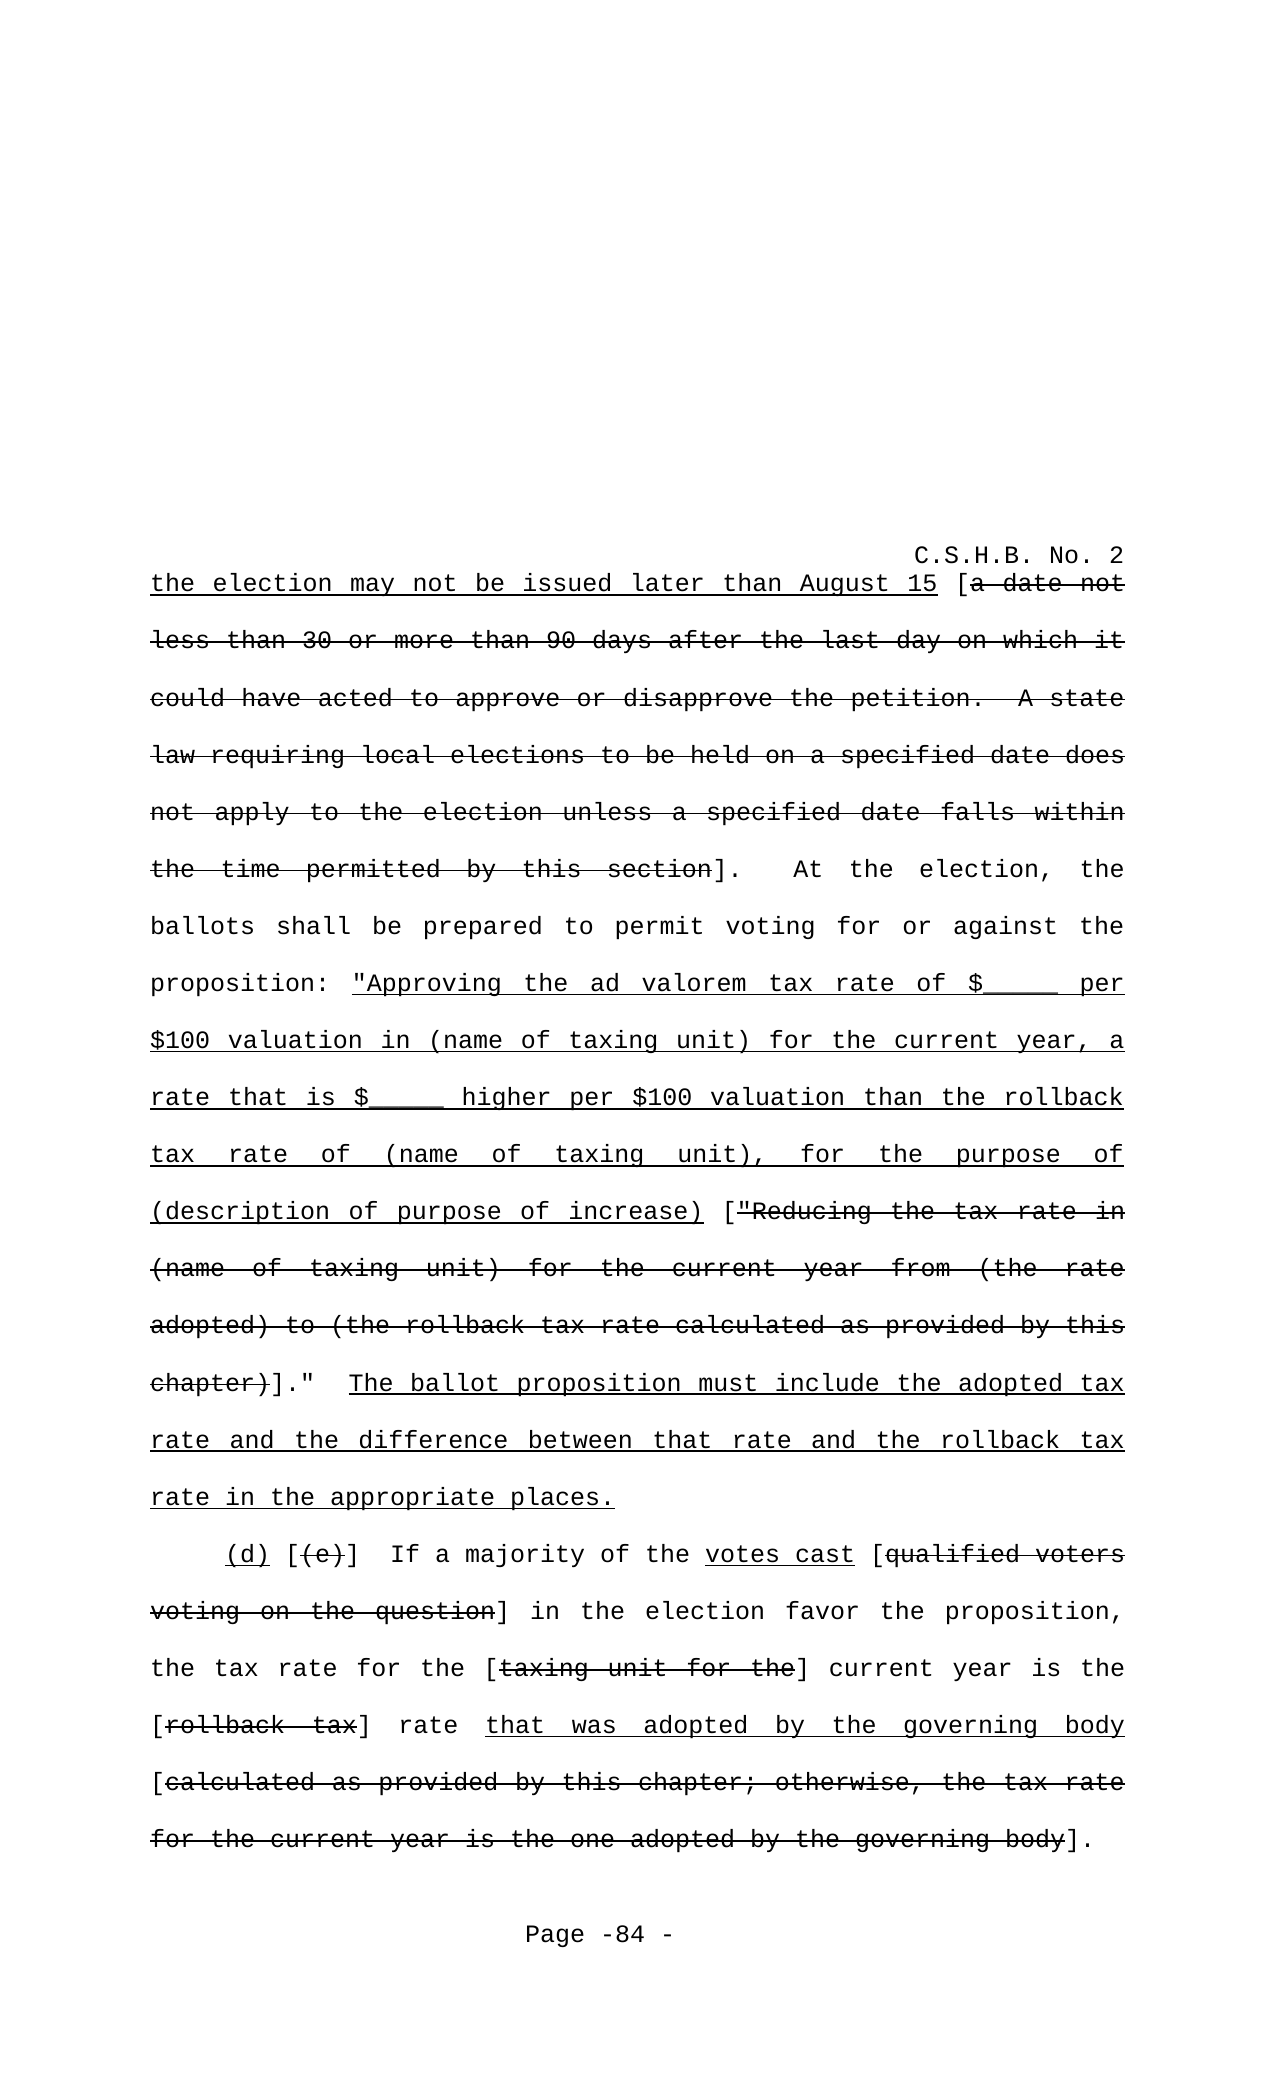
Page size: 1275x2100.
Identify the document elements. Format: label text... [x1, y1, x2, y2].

text (d) [(e)] If a majority of the votes cast [qualified voters voting on the question] in the election favor the proposition, the tax rate for the [taxing unit for the] current year is the [rollback tax] rate that was adopted by the governing body [calculated as provided by this chapter; otherwise, the tax rate for the current year is the one adopted by the governing body]. [150, 1541, 1125, 1855]
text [150, 571, 1125, 641]
